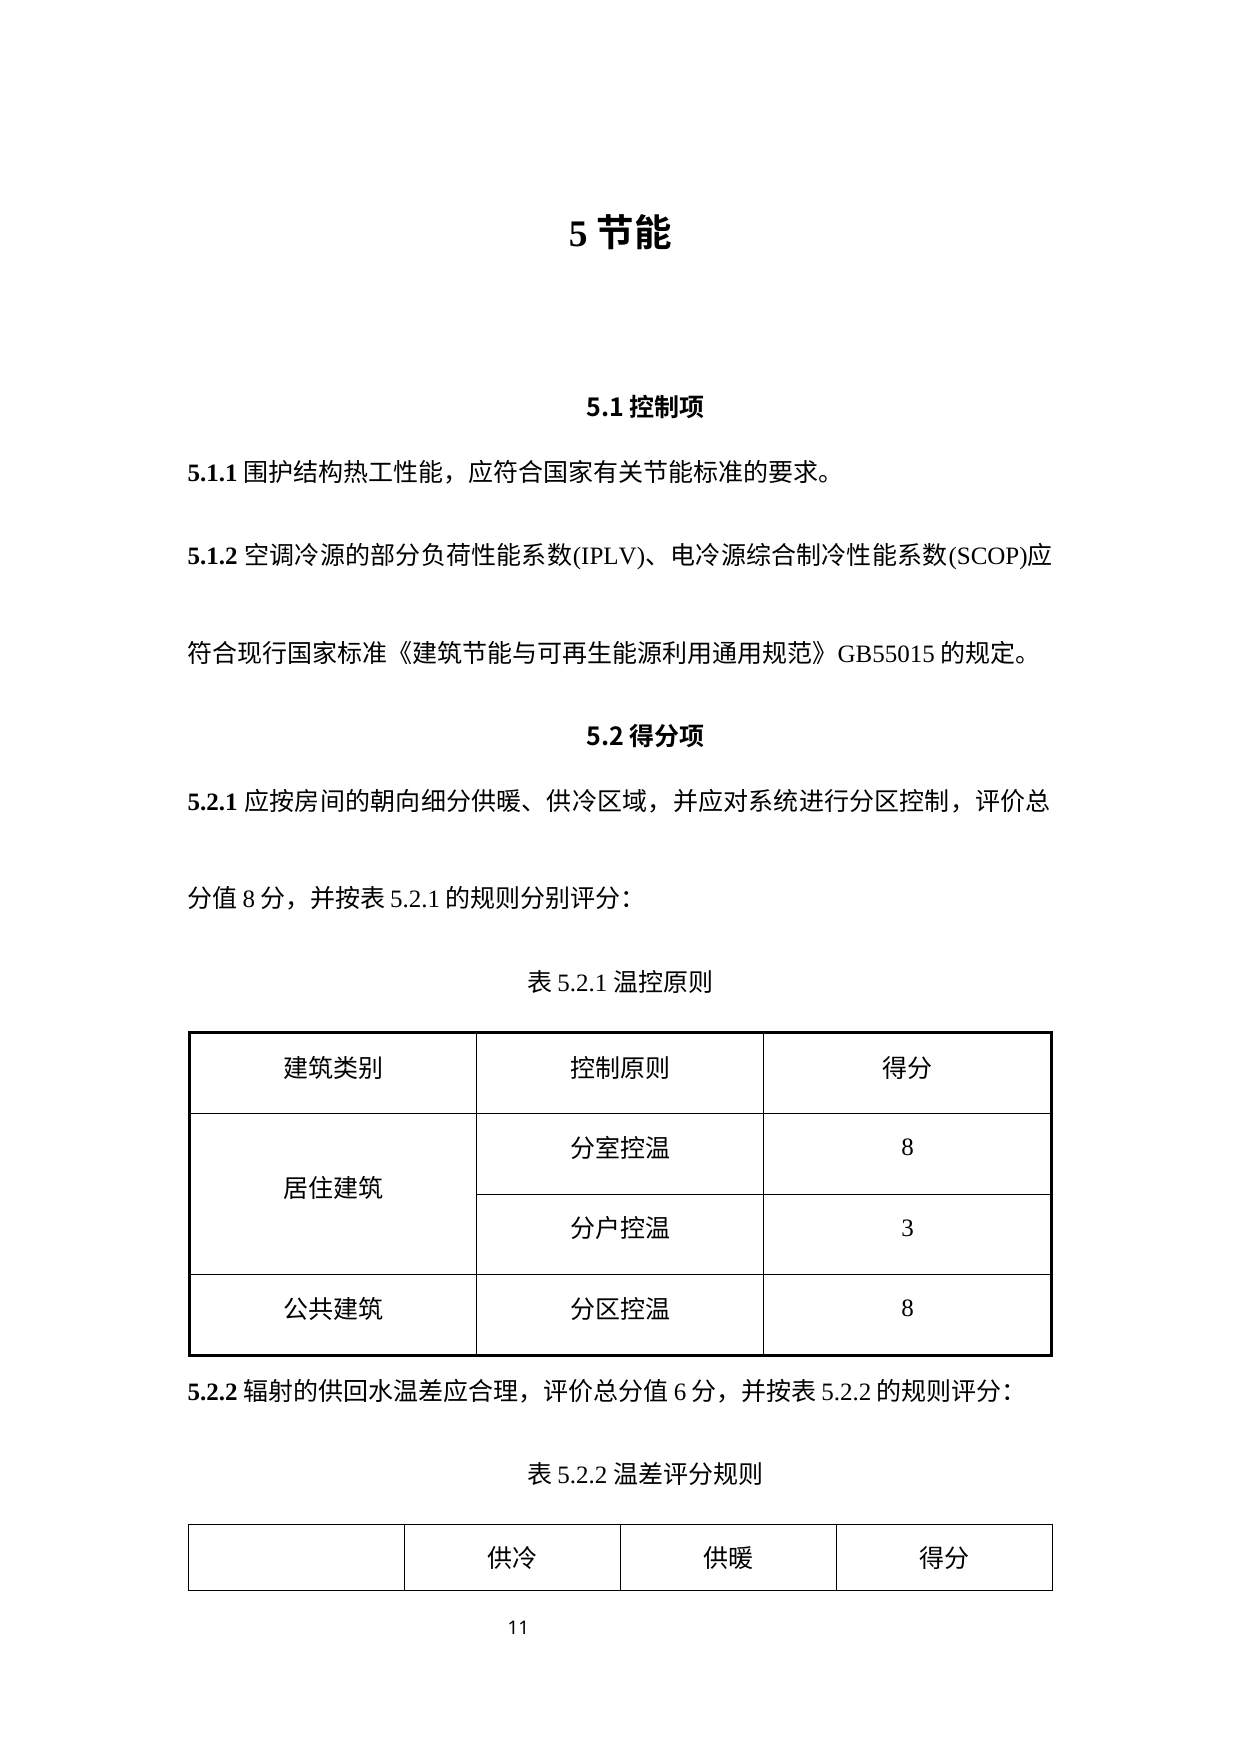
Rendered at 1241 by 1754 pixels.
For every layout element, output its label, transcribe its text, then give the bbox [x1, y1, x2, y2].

text 表5.2.2 温差评分规则 [187, 1440, 1053, 1505]
table_cell 分户控温 [477, 1195, 763, 1274]
table_cell 8 [764, 1114, 1050, 1193]
table_cell 8 [764, 1275, 1050, 1354]
table_header 控制原则 [477, 1034, 763, 1113]
table_cell 分区控温 [477, 1275, 763, 1354]
text 5.1.2 空调冷源的部分负荷性能系数(IPLV)、电冷源综合制冷性能系数(SCOP)应符合现行国家标准《建筑节能与可再生能源利用通用规范》GB55015的规定。 [187, 521, 1053, 684]
table_header 供冷 [405, 1525, 620, 1589]
table_header 得分 [837, 1525, 1052, 1589]
table_cell 分室控温 [477, 1114, 763, 1193]
subtitle 5.1 控制项 [187, 373, 1103, 438]
table_header 供暖 [621, 1525, 836, 1589]
text 5.2.2 辐射的供回水温差应合理，评价总分值6分，并按表5.2.2的规则评分： [187, 1357, 1053, 1422]
text 5.2.1 应按房间的朝向细分供暖、供冷区域，并应对系统进行分区控制，评价总分值8分，并按表5.2.1的规则分别评分： [187, 767, 1053, 929]
subtitle 5.2 得分项 [187, 702, 1103, 767]
table_cell 居住建筑 [191, 1114, 476, 1274]
table_header [189, 1525, 404, 1589]
table_cell 3 [764, 1195, 1050, 1274]
table_header 建筑类别 [191, 1034, 476, 1113]
table_cell 公共建筑 [191, 1275, 476, 1354]
table_header 得分 [764, 1034, 1050, 1113]
text 表5.2.1 温控原则 [187, 948, 1053, 1013]
text 5.1.1 围护结构热工性能，应符合国家有关节能标准的要求。 [187, 438, 1053, 503]
subtitle 5 节能 [187, 197, 1053, 262]
